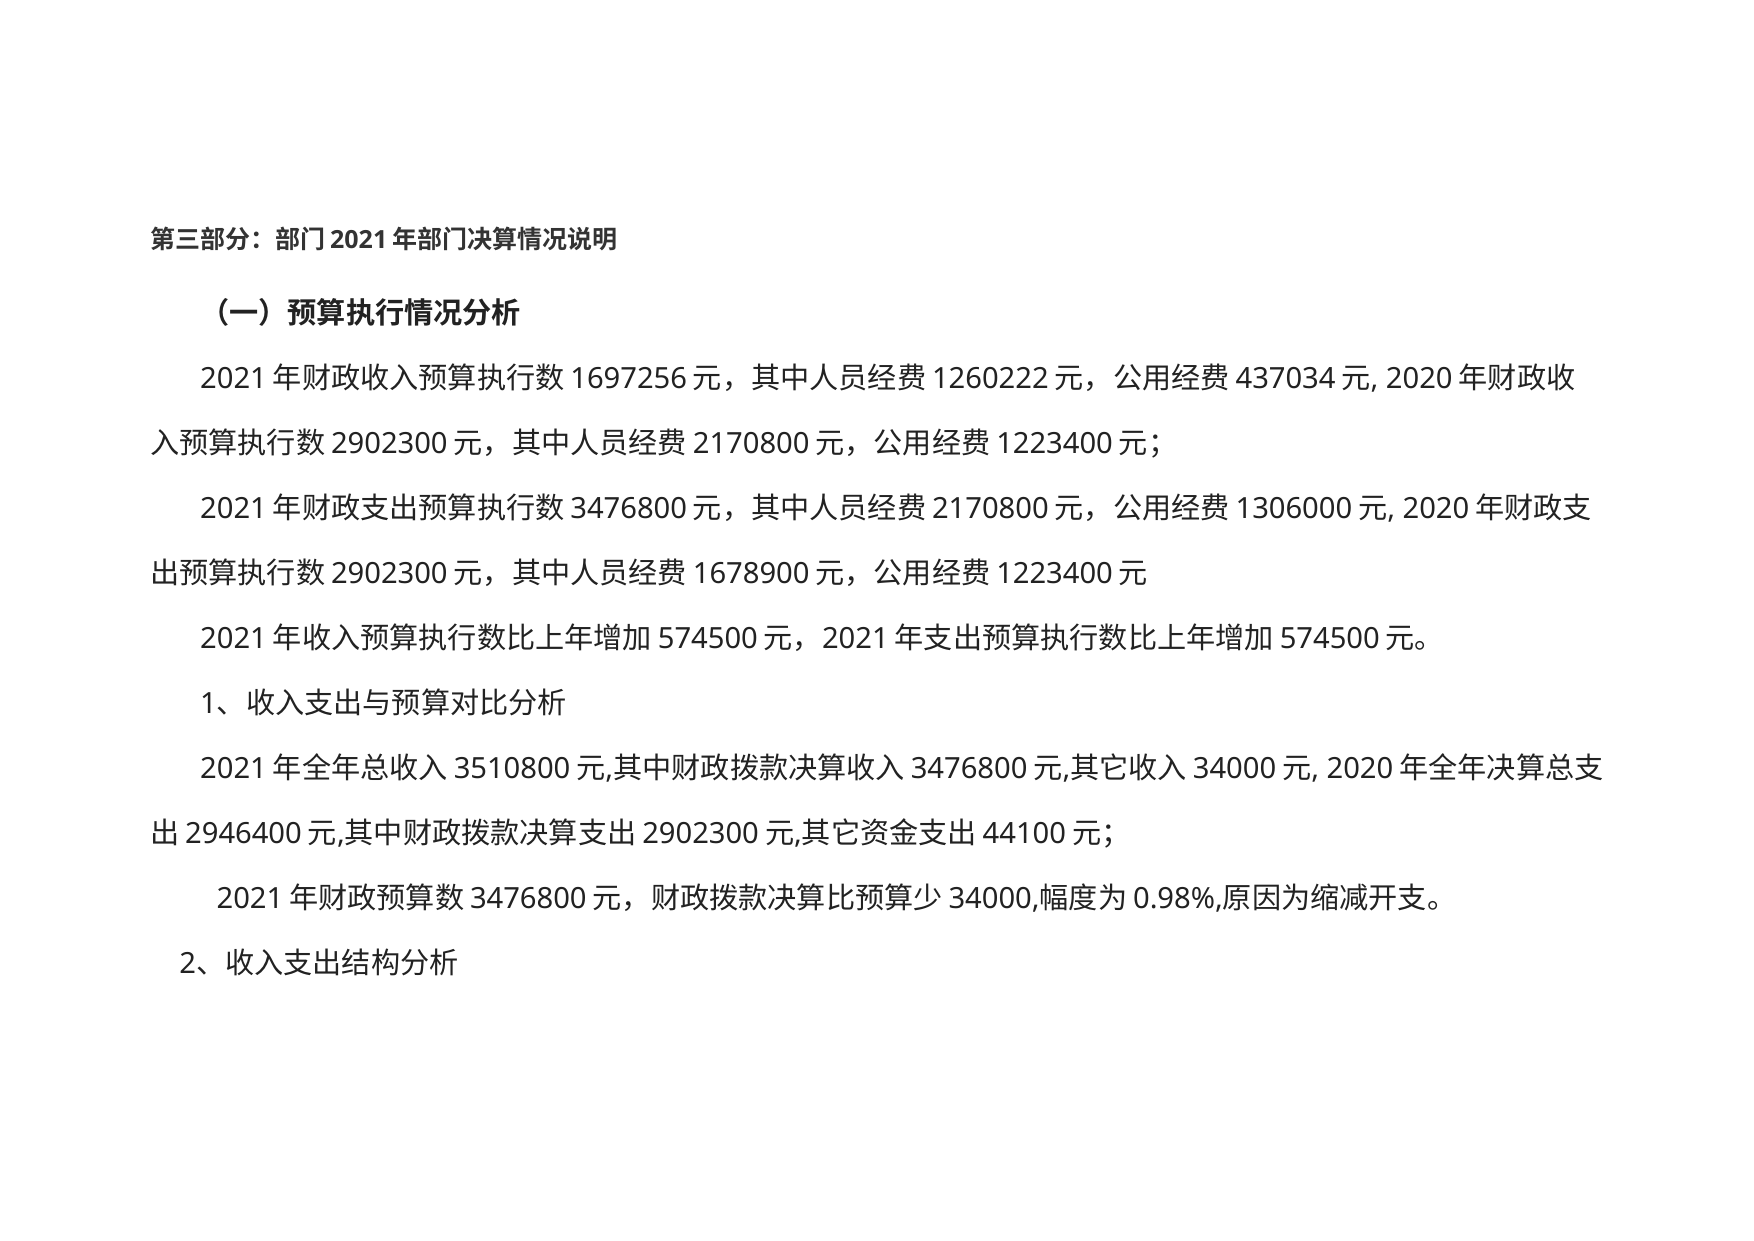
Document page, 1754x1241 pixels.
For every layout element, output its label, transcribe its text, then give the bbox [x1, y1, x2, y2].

text 1、收入支出与预算对比分析 [150, 668, 1604, 733]
text （一）预算执行情况分析 [150, 278, 1604, 343]
text 2021年收入预算执行数比上年增加574500元，2021年支出预算执行数比上年增加574500元。 [150, 603, 1604, 668]
text 2021年全年总收入3510800元,其中财政拨款决算收入3476800元,其它收入34000元, 2020年全年决算总支出2946400元,其中财政拨款决算支出2902300元,其它资金支出44100元； [150, 733, 1604, 863]
text 2021年财政预算数3476800元，财政拨款决算比预算少34000,幅度为0.98%,原因为缩减开支。 2、收入支出结构分析 [179, 863, 1604, 993]
text 2021年财政支出预算执行数3476800元，其中人员经费2170800元，公用经费1306000元, 2020年财政支出预算执行数2902300元，其中人员经费1678900元，公用经费1223400元 [150, 473, 1604, 603]
text 第三部分：部门2021年部门决算情况说明 [150, 206, 1604, 271]
text 2021年财政收入预算执行数1697256元，其中人员经费1260222元，公用经费437034元, 2020年财政收入预算执行数2902300元，其中人员经费2170800元，公用经费1223400元； [150, 343, 1604, 473]
